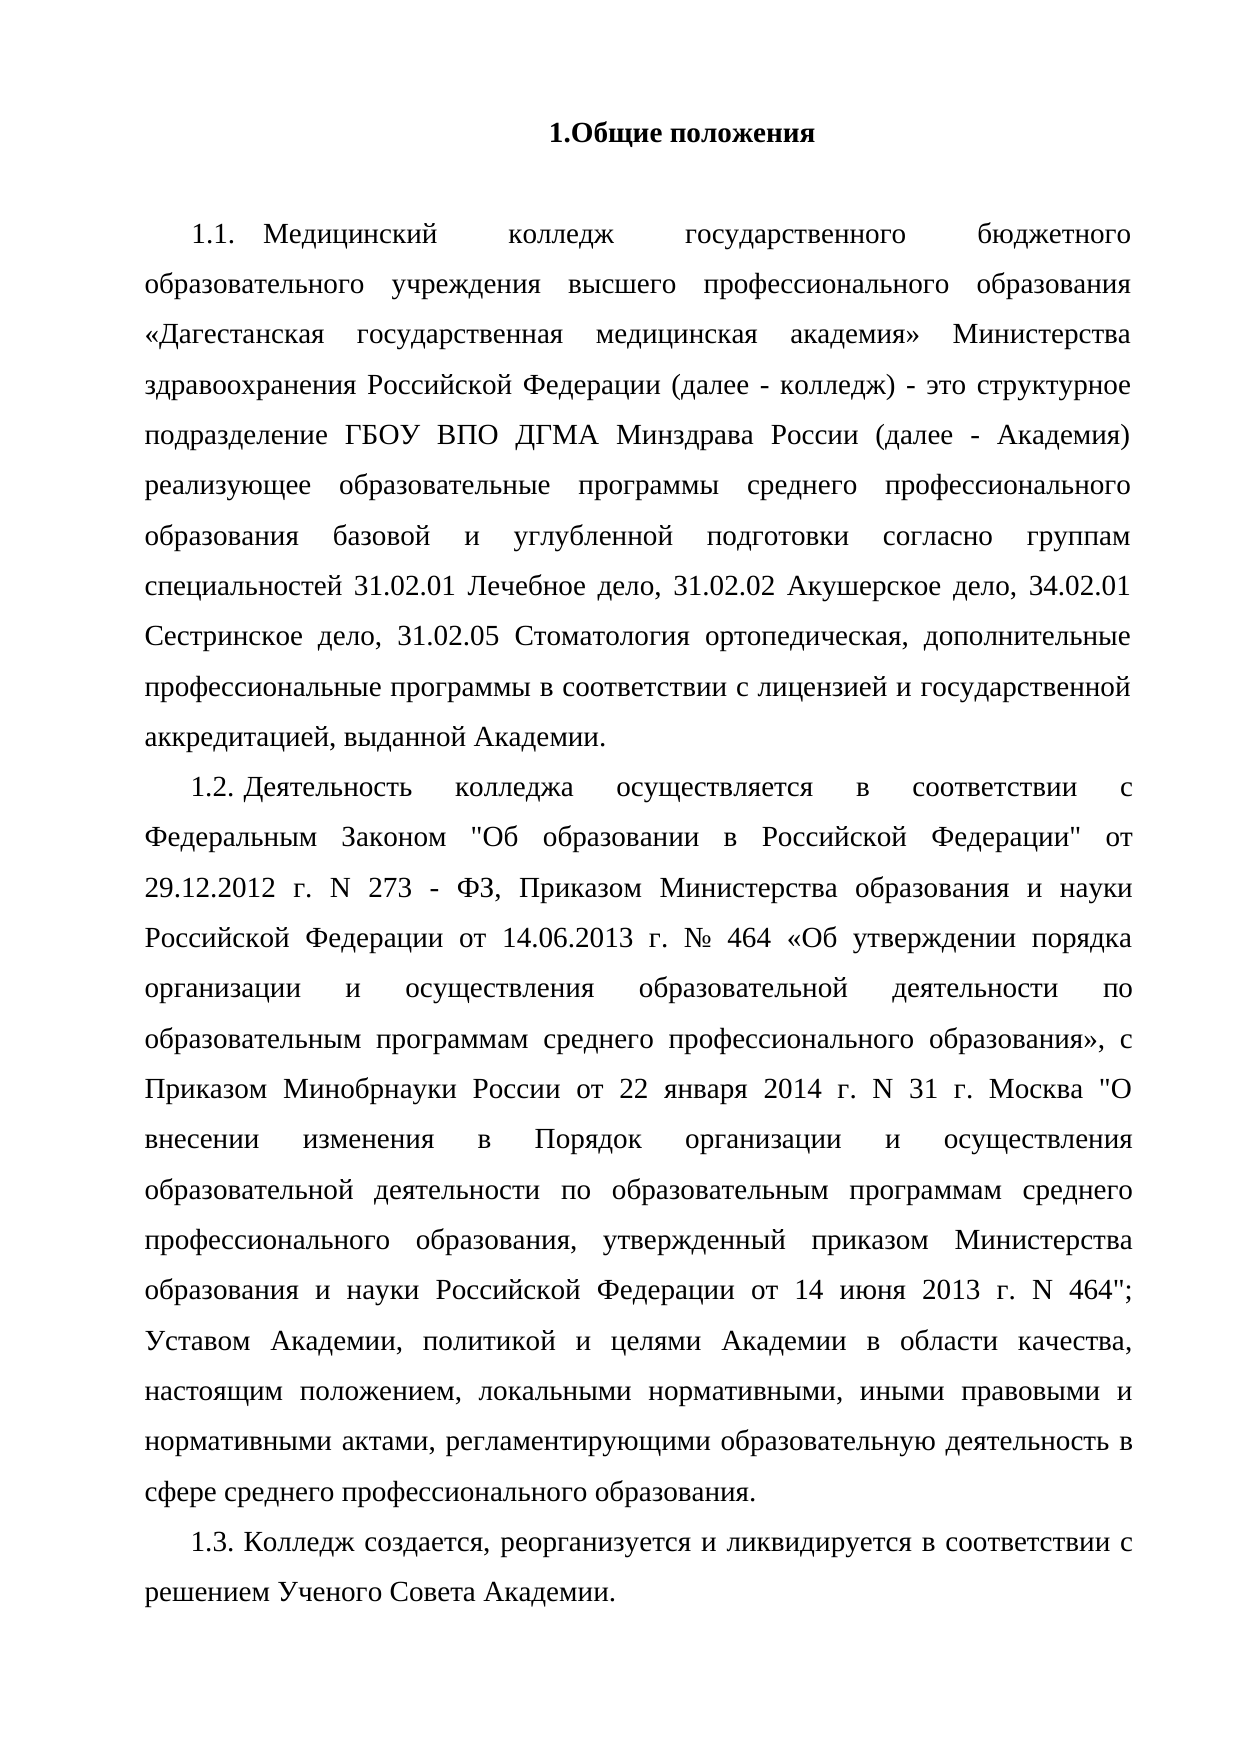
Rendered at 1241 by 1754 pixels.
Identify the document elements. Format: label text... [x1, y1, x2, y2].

list Деятельность колледжа осуществляется в соответствии с Федеральным Законом "Об образовании в Российской Федерации" от 29.12.2012 г. N 273 - ФЗ, Приказом Министерства образования и науки Российской Федерации от 14.06.2013 г. № 464 «Об утверждении порядка организации и осуществления образовательной деятельности по образовательным программам среднего профессионального образования», с Приказом Минобрнауки России от 22 января 2014 г. N 31 г. Москва "О внесении изменения в Порядок организации и осуществления образовательной деятельности по образовательным программам среднего профессионального образования, утвержденный приказом Министерства образования и науки Российской Федерации от 14 июня 2013 г. N 464"; Уставом Академии, политикой и целями Академии в области качества, настоящим положением, локальными нормативными, иными правовыми и нормативными актами, регламентирующими образовательную деятельность в сфере среднего профессионального образования. [144, 769, 1133, 1507]
text 1.1. Медицинский колледж государственного бюджетного образовательного учреждения высшего профессионального образования «Дагестанская государственная медицинская академия» Министерства здравоохранения Российской Федерации (далее - колледж) - это структурное подразделение ГБОУ ВПО ДГМА Минздрава России (далее - Академия) реализующее образовательные программы среднего профессионального образования базовой и углубленной подготовки согласно группам специальностей 31.02.01 Лечебное дело, 31.02.02 Акушерское дело, 34.02.01 Сестринское дело, 31.02.05 Стоматология ортопедическая, дополнительные профессиональные программы в соответствии с лицензией и государственной аккредитацией, выданной Академии. [144, 216, 1131, 752]
text 1.Общие положения [549, 115, 1133, 149]
list Колледж создается, реорганизуется и ликвидируется в соответствии с решением Ученого Совета Академии. [144, 1524, 1133, 1608]
